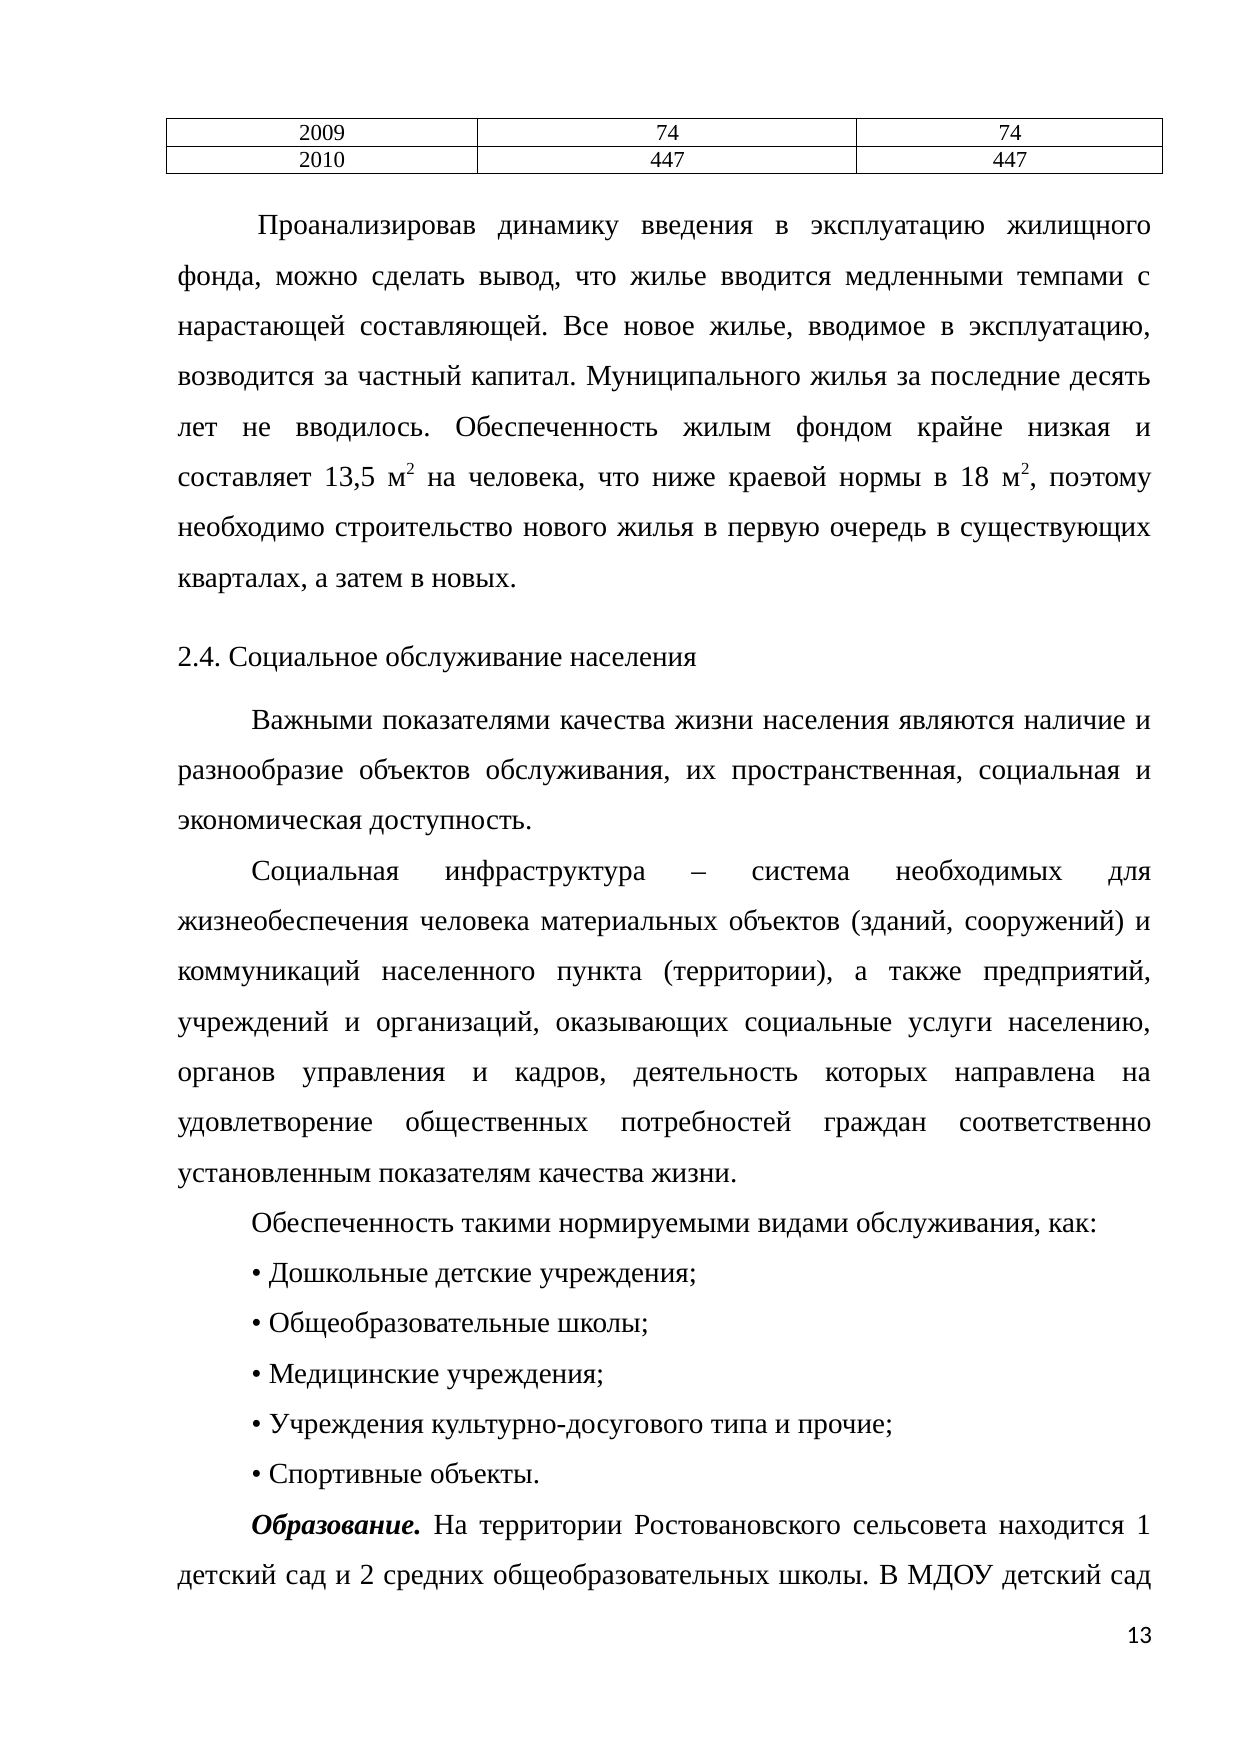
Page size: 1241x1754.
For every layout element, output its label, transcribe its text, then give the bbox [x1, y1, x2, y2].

text • Общеобразовательные школы; [177, 1306, 1152, 1339]
text Обеспеченность такими нормируемыми видами обслуживания, как: [177, 1205, 1152, 1238]
table_cell 447 [478, 147, 856, 173]
text Социальная инфраструктура – система необходимых для жизнеобеспечения человека материальных объектов (зданий, сооружений) и коммуникаций населенного пункта (территории), а также предприятий, учреждений и организаций, оказывающих социальные услуги населению, органов управления и кадров, деятельность которых направлена на удовлетворение общественных потребностей граждан соответственно установленным показателям качества жизни. [177, 853, 1152, 1188]
table_cell 447 [857, 147, 1162, 173]
text • Учреждения культурно-досугового типа и прочие; [177, 1406, 1152, 1440]
table_cell 74 [857, 119, 1162, 146]
subtitle 2.4. Социальное обслуживание населения [177, 639, 1152, 673]
text Проанализировав динамику введения в эксплуатацию жилищного фонда, можно сделать вывод, что жилье вводится медленными темпами с нарастающей составляющей. Все новое жилье, вводимое в эксплуатацию, возводится за частный капитал. Муниципального жилья за последние десять лет не вводилось. Обеспеченность жилым фондом крайне низкая и составляет 13,5 м2 на человека, что ниже краевой нормы в 18 м2, поэтому необходимо строительство нового жилья в первую очередь в существующих кварталах, а затем в новых. [177, 207, 1152, 593]
text Важными показателями качества жизни населения являются наличие и разнообразие объектов обслуживания, их пространственная, социальная и экономическая доступность. [177, 702, 1152, 836]
text • Спортивные объекты. [177, 1457, 1152, 1490]
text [177, 1507, 1152, 1591]
table_cell 74 [478, 119, 856, 146]
text • Дошкольные детские учреждения; [177, 1255, 1152, 1289]
table_cell 2009 [167, 119, 477, 146]
table_cell 2010 [167, 147, 477, 173]
text • Медицинские учреждения; [177, 1356, 1152, 1389]
